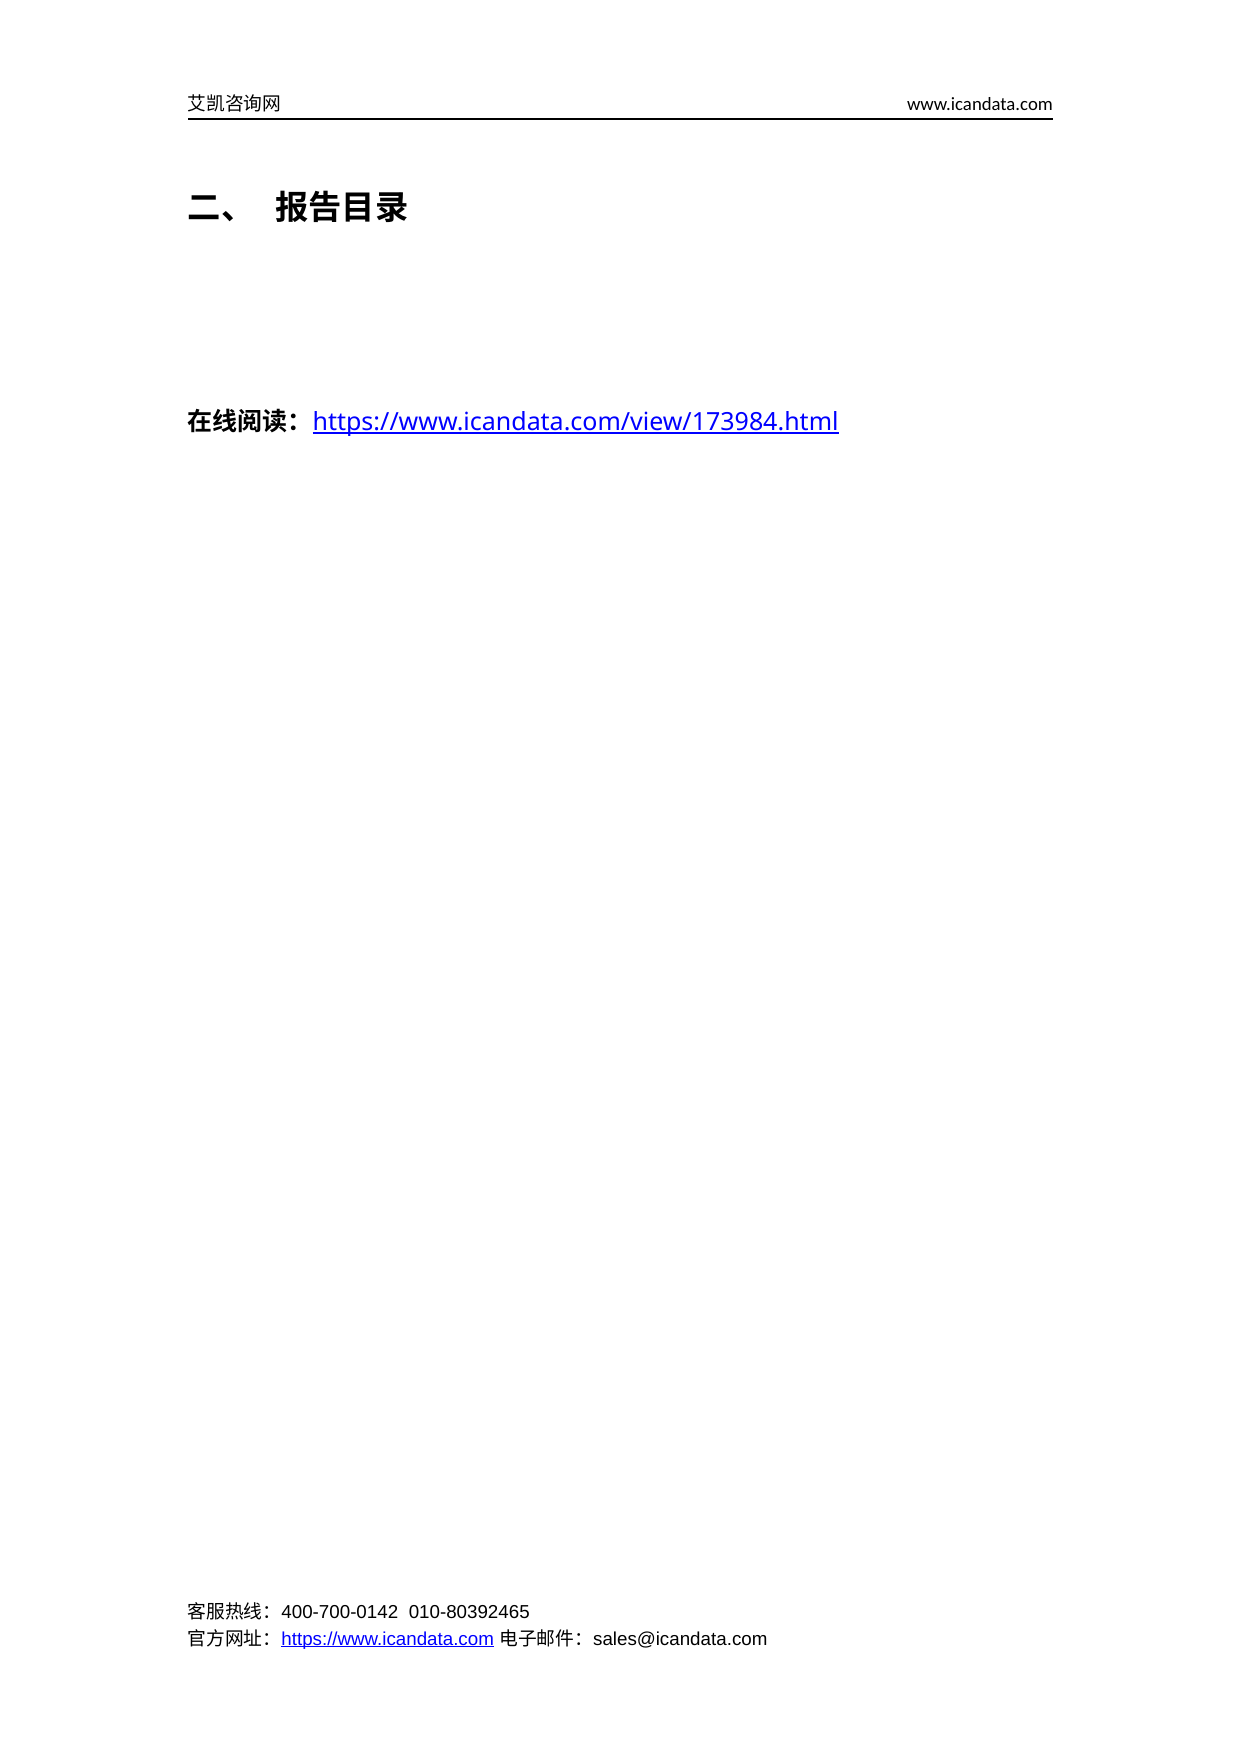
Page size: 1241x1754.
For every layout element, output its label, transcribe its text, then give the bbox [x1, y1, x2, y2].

subtitle 报告目录 [187, 172, 1053, 237]
text 在线阅读：https://www.icandata.com/view/173984.html [187, 387, 1053, 452]
